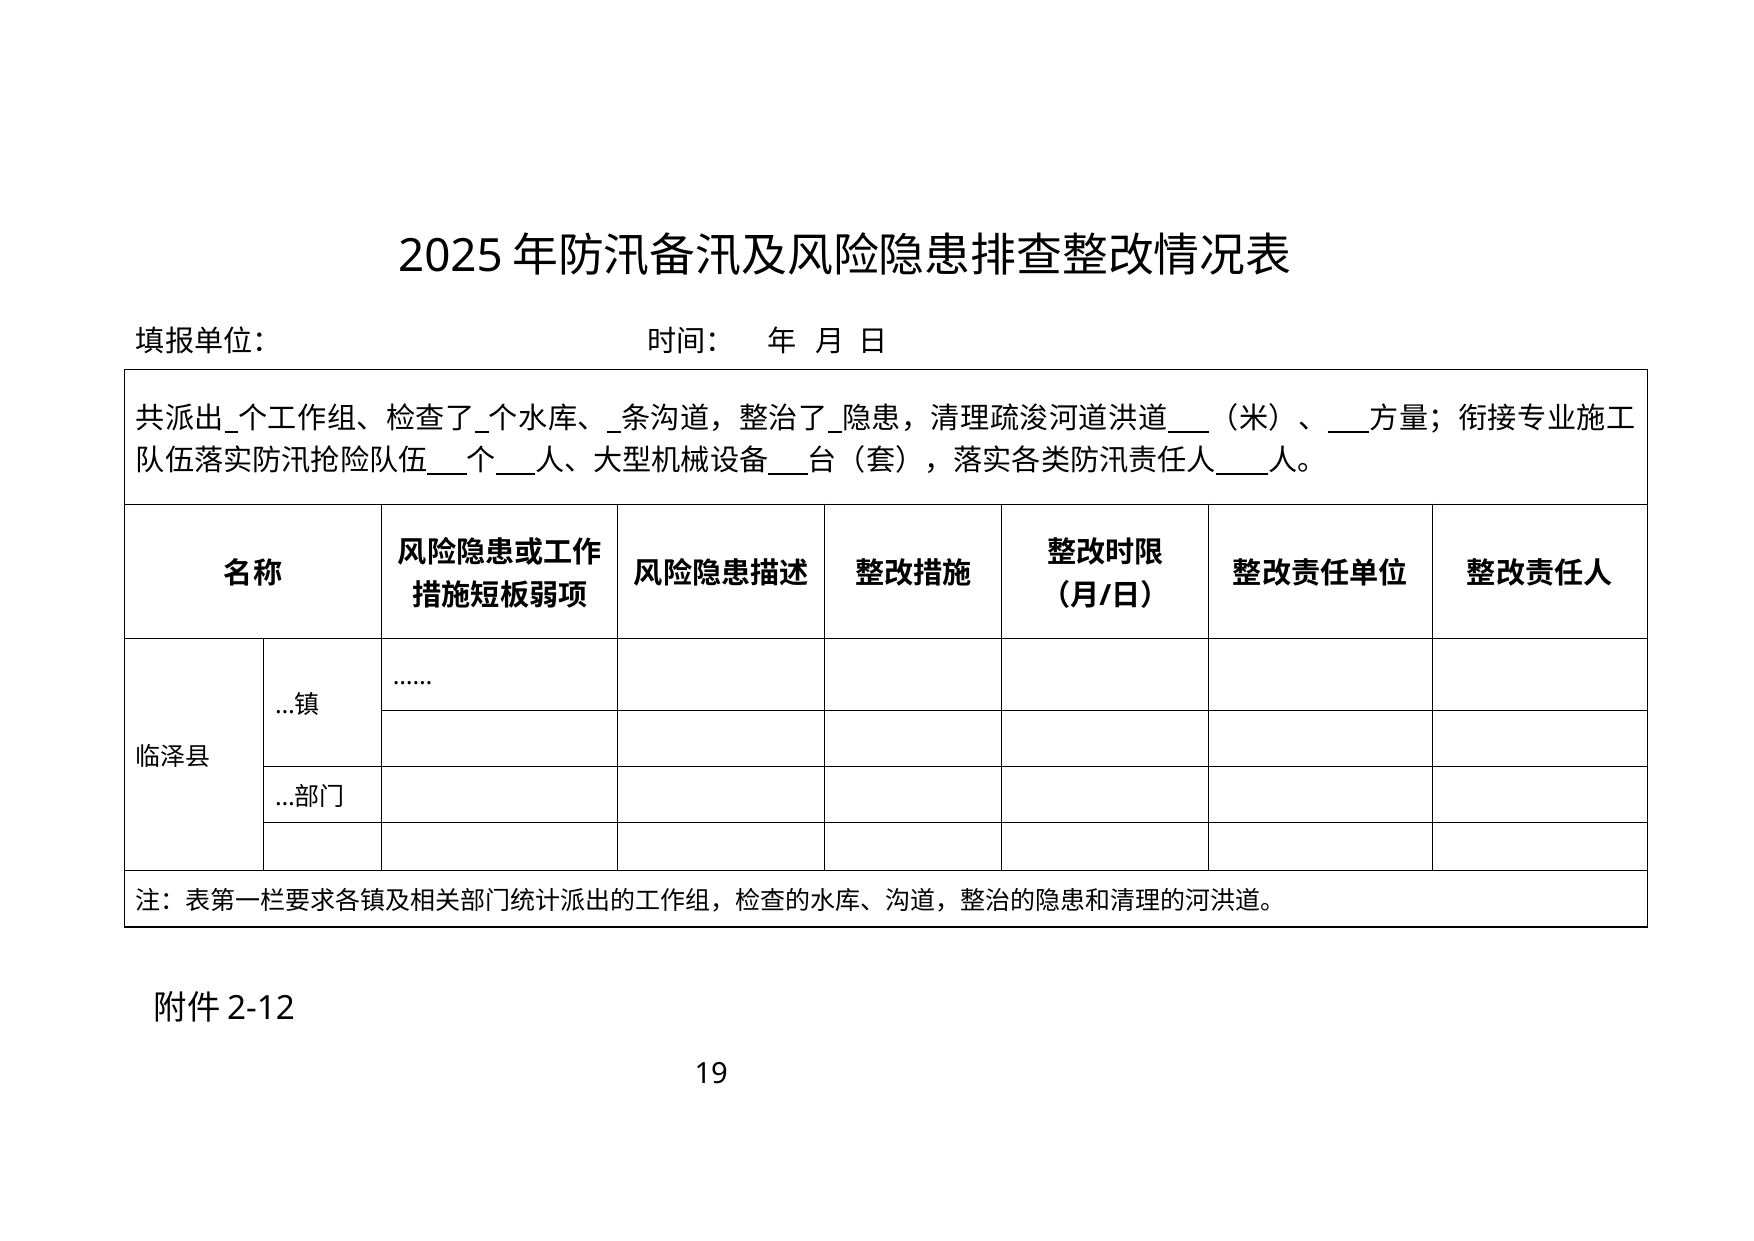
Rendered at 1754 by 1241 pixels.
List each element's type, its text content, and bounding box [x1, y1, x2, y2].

table_cell [825, 711, 1001, 766]
table_cell 整改责任人 [1433, 505, 1647, 638]
table_cell 整改措施 [825, 505, 1001, 638]
text 附件2-12 [153, 981, 1535, 1029]
text 2025年防汛备汛及风险隐患排查整改情况表 [153, 218, 1535, 285]
table_cell 临泽县 [125, 639, 263, 870]
table_cell 风险隐患描述 [618, 505, 824, 638]
table_cell [1209, 639, 1432, 710]
table_cell [1002, 767, 1208, 822]
table_cell [1209, 711, 1432, 766]
table_cell [1209, 823, 1432, 870]
table_cell [1433, 639, 1647, 710]
table_cell [825, 823, 1001, 870]
table_cell [382, 767, 617, 822]
table_cell 名称 [125, 505, 381, 638]
table_cell [825, 767, 1001, 822]
table_cell [1002, 823, 1208, 870]
table_cell 整改责任单位 [1209, 505, 1432, 638]
table_cell …部门 [264, 767, 381, 822]
table_cell [1002, 711, 1208, 766]
table_cell 注：表第一栏要求各镇及相关部门统计派出的工作组，检查的水库、沟道，整治的隐患和清理的河洪道。 [125, 871, 1647, 926]
table_cell …镇 [264, 639, 381, 766]
table_cell [1209, 767, 1432, 822]
table_cell [1002, 639, 1208, 710]
table_cell [825, 639, 1001, 710]
table_cell [382, 823, 617, 870]
table_cell [1433, 767, 1647, 822]
table_cell 整改时限 （月/日） [1002, 505, 1208, 638]
table_cell [1433, 711, 1647, 766]
table_header 填报单位： 时间： 年 月 日 [124, 309, 1647, 369]
table_cell [618, 711, 824, 766]
table_cell 共派出 个工作组、检查了 个水库、 条沟道，整治了 隐患，清理疏浚河道洪道 （米）、 方量；衔接专业施工队伍落实防汛抢险队伍 个 人、大型机械设备 台（套），落实各类防汛责任人 人。 [125, 370, 1647, 503]
table_cell [264, 823, 381, 870]
table_cell [1433, 823, 1647, 870]
table_cell …… [382, 639, 617, 710]
table_cell 风险隐患或工作措施短板弱项 [382, 505, 617, 638]
table_cell [618, 639, 824, 710]
table_cell [382, 711, 617, 766]
table_cell [618, 823, 824, 870]
table_cell [618, 767, 824, 822]
